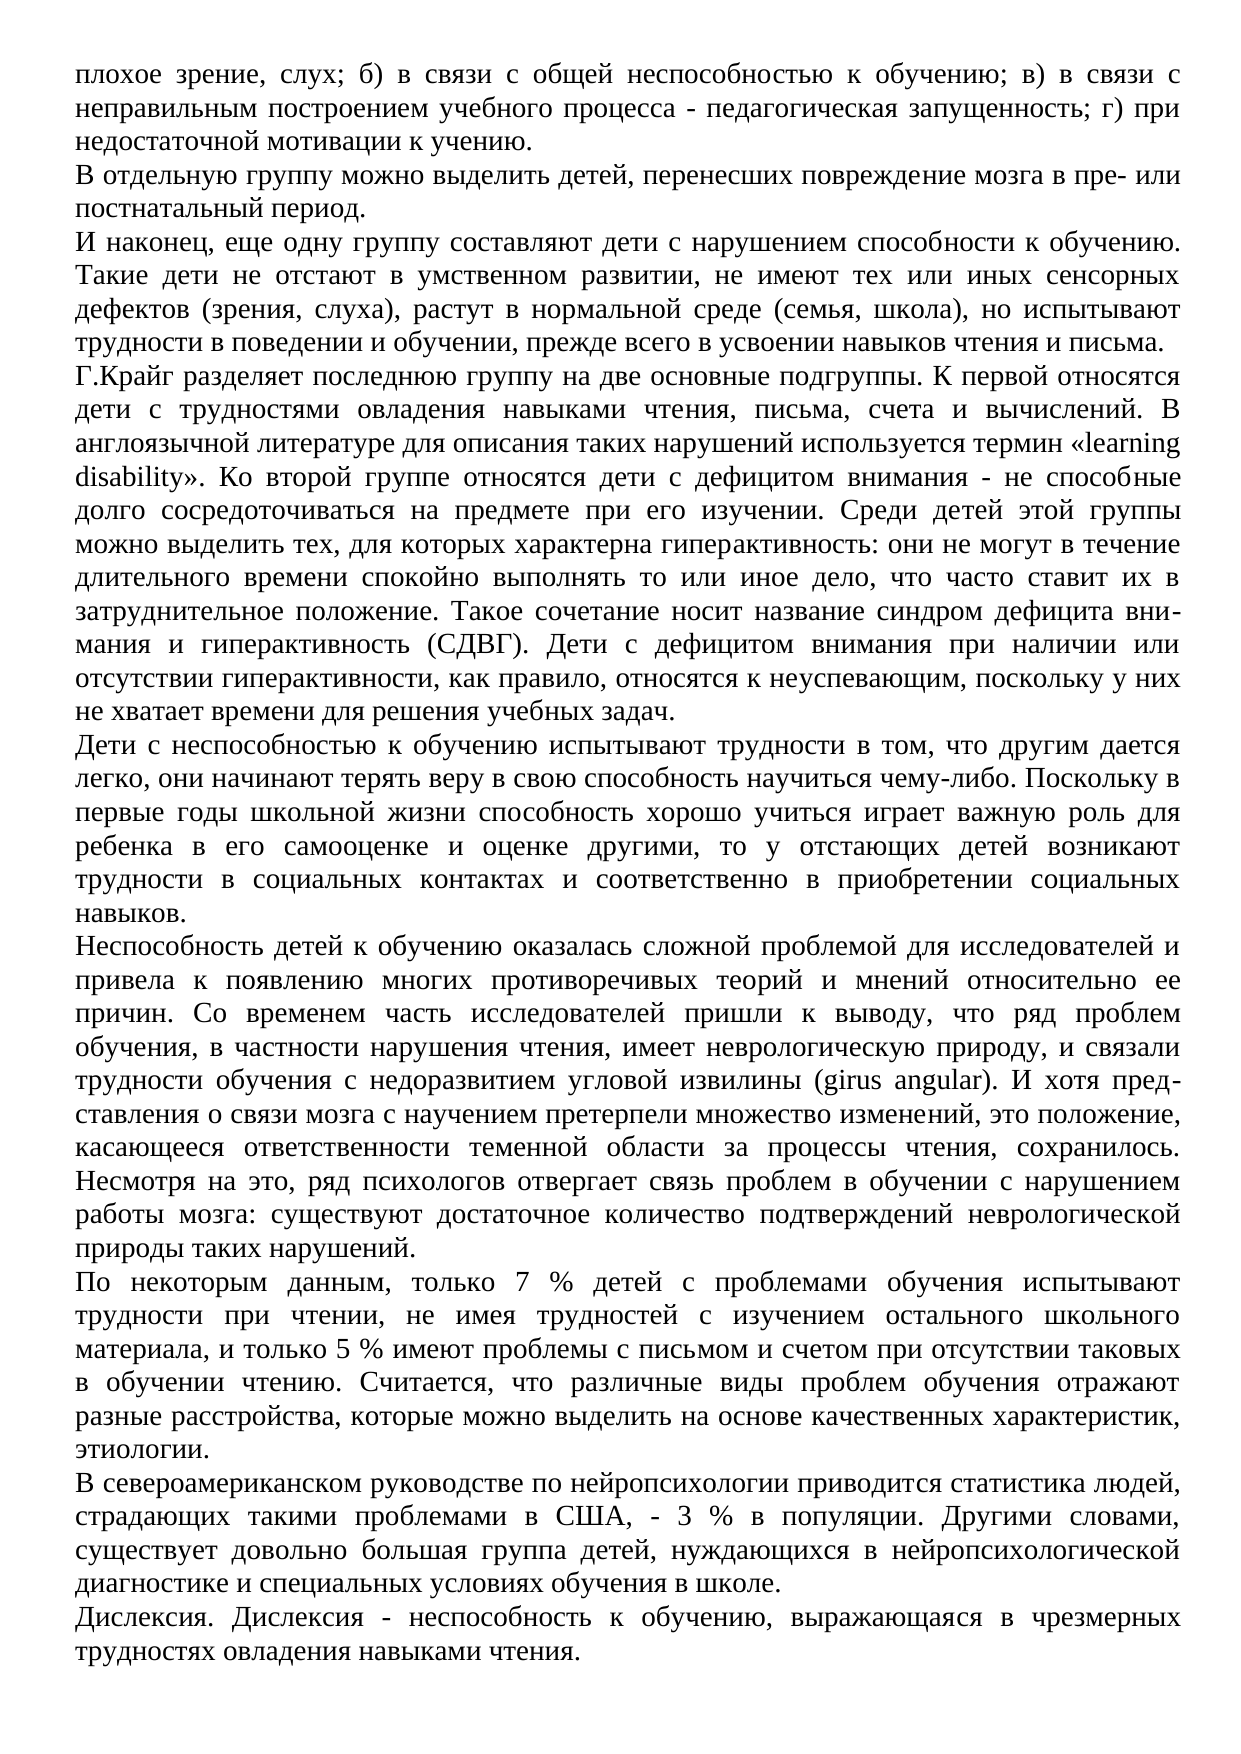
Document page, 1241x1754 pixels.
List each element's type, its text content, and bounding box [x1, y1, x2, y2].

text И наконец, еще одну группу составляют дети с нарушением способности к обучению. Такие дети не отстают в умственном развитии, не имеют тех или иных сенсорных дефектов (зрения, слуха), растут в нормальной среде (семья, школа), но испытывают трудности в поведении и обучении, прежде всего в усвоении навыков чтения и письма. [75, 224, 1181, 358]
text Г.Крайг разделяет последнюю группу на две основные подгруппы. К первой относятся дети с трудностями овладения навыками чтения, письма, счета и вычислений. В англоязычной литературе для описания таких нарушений используется термин «learning disability». Ко второй группе относятся дети с дефицитом внимания - не способные долго сосредоточиваться на предмете при его изучении. Среди детей этой группы можно выделить тех, для которых характерна гиперактивность: они не могут в течение длительного времени спокойно выполнять то или иное дело, что часто ставит их в затруднительное положение. Такое сочетание носит название синдром дефицита внимания и гиперактивность (СДВГ). Дети с дефицитом внимания при наличии или отсутствии гиперактивности, как правило, относятся к неуспевающим, поскольку у них не хватает времени для решения учебных задач. [75, 358, 1181, 727]
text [75, 56, 1181, 157]
text В североамериканском руководстве по нейропсихологии приводится статистика людей, страдающих такими проблемами в США, - 3 % в популяции. Другими словами, существует довольно большая группа детей, нуждающихся в нейропсихологической диагностике и специальных условиях обучения в школе. [75, 1465, 1181, 1599]
text Неспособность детей к обучению оказалась сложной проблемой для исследователей и привела к появлению многих противоречивых теорий и мнений относительно ее причин. Со временем часть исследователей пришли к выводу, что ряд проблем обучения, в частности нарушения чтения, имеет неврологическую природу, и связали трудности обучения с недоразвитием угловой извилины (girus angular). И хотя представления о связи мозга с научением претерпели множество изменений, это положение, касающееся ответственности теменной области за процессы чтения, сохранилось. Несмотря на это, ряд психологов отвергает связь проблем в обучении с нарушением работы мозга: существуют достаточное количество подтверждений неврологической природы таких нарушений. [75, 928, 1181, 1264]
text Дети с неспособностью к обучению испытывают трудности в том, что другим дается легко, они начинают терять веру в свою способность научиться чему-либо. Поскольку в первые годы школьной жизни способность хорошо учиться играет важную роль для ребенка в его самооценке и оценке другими, то у отстающих детей возникают трудности в социальных контактах и соответственно в приобретении социальных навыков. [75, 727, 1181, 928]
text Дислексия. Дислексия - неспособность к обучению, выражающаяся в чрезмерных трудностях овладения навыками чтения. [75, 1599, 1181, 1666]
text По некоторым данным, только 7 % детей с проблемами обучения испытывают трудности при чтении, не имея трудностей с изучением остального школьного материала, и только 5 % имеют проблемы с письмом и счетом при отсутствии таковых в обучении чтению. Считается, что различные виды проблем обучения отражают разные расстройства, которые можно выделить на основе качественных характеристик, этиологии. [75, 1264, 1181, 1465]
text В отдельную группу можно выделить детей, перенесших повреждение мозга в пре- или постнатальный период. [75, 157, 1181, 224]
